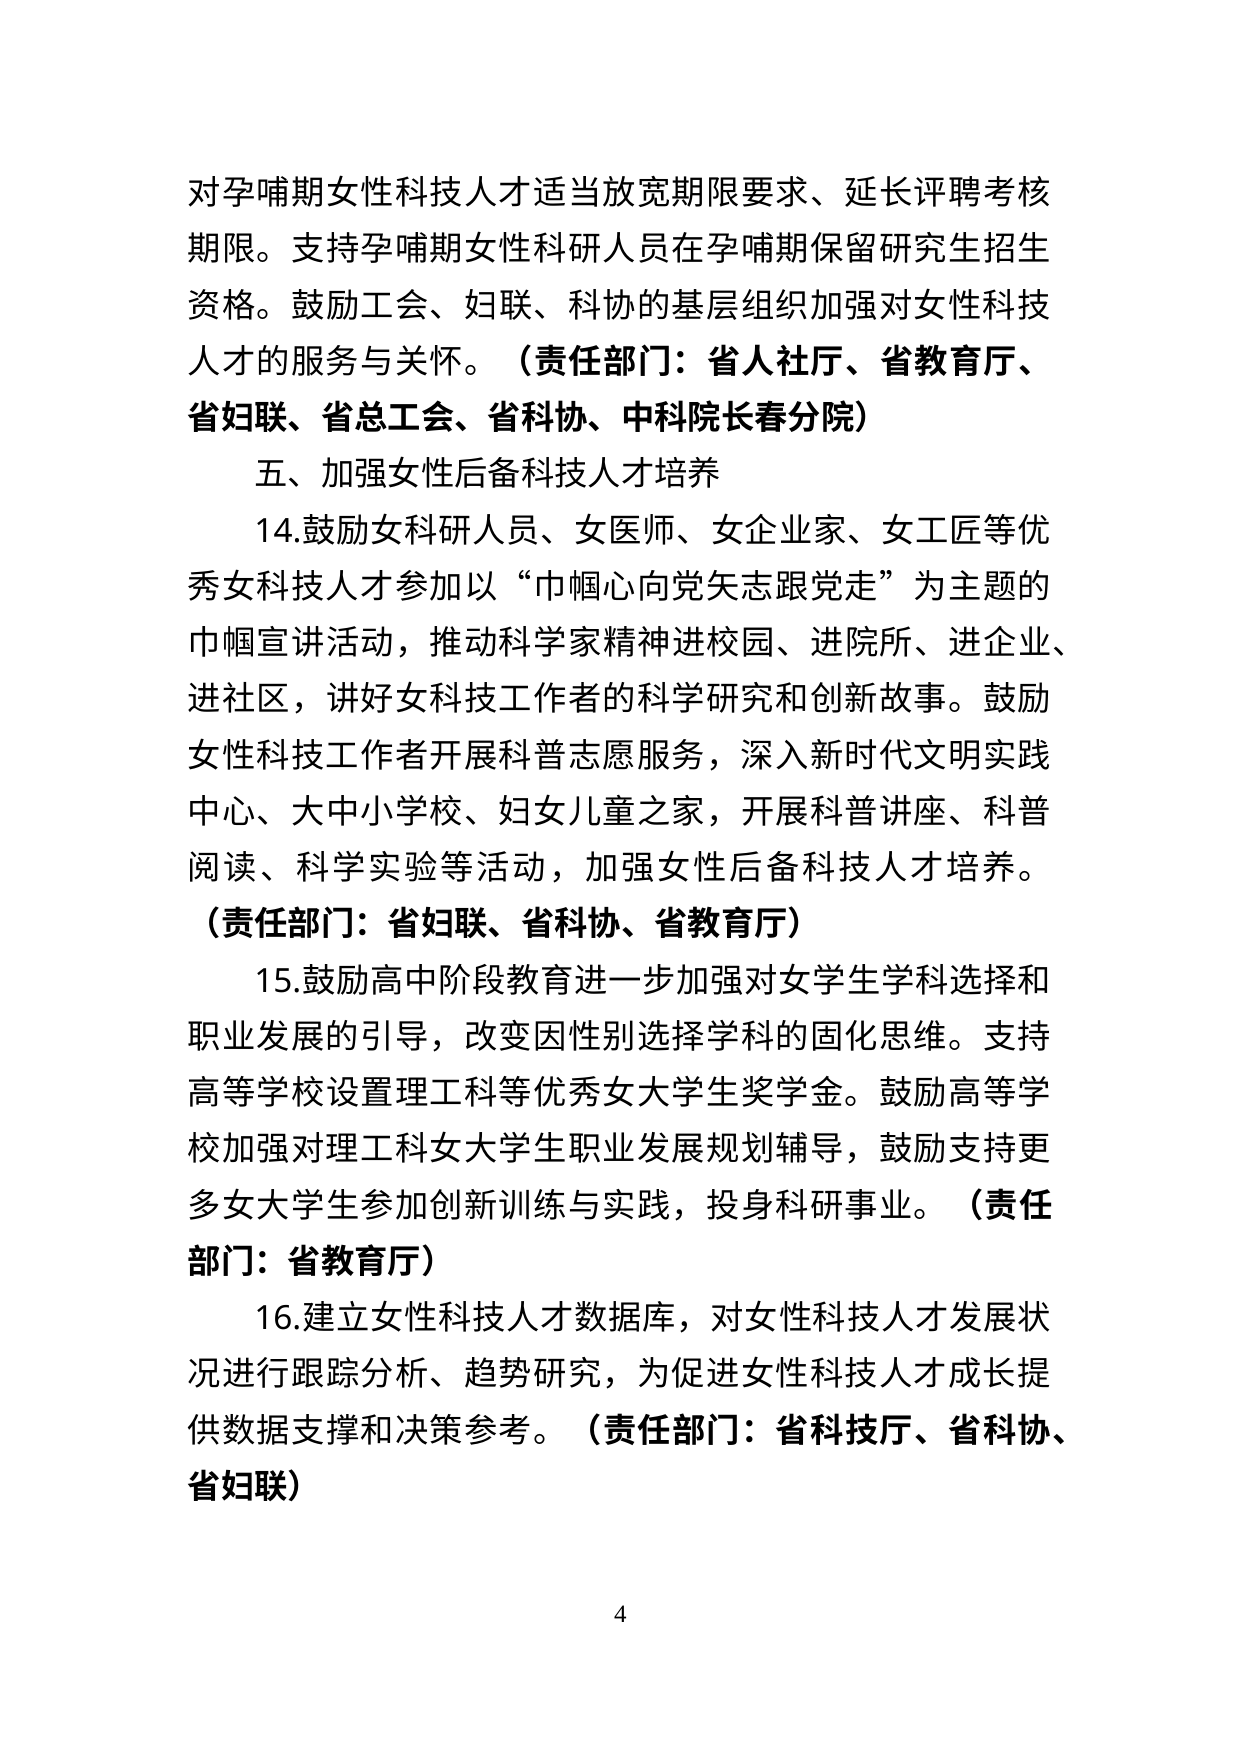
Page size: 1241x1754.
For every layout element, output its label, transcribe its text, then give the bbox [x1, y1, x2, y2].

text 五、加强女性后备科技人才培养 [187, 441, 1053, 497]
text 16.建立女性科技人才数据库，对女性科技人才发展状况进行跟踪分析、趋势研究，为促进女性科技人才成长提供数据支撑和决策参考。（责任部门：省科技厅、省科协、省妇联） [187, 1284, 1053, 1509]
text 15.鼓励高中阶段教育进一步加强对女学生学科选择和职业发展的引导，改变因性别选择学科的固化思维。支持高等学校设置理工科等优秀女大学生奖学金。鼓励高等学校加强对理工科女大学生职业发展规划辅导，鼓励支持更多女大学生参加创新训练与实践，投身科研事业。（责任部门：省教育厅） [187, 947, 1053, 1284]
text 14.鼓励女科研人员、女医师、女企业家、女工匠等优秀女科技人才参加以“巾帼心向党矢志跟党走”为主题的巾帼宣讲活动，推动科学家精神进校园、进院所、进企业、进社区，讲好女科技工作者的科学研究和创新故事。鼓励女性科技工作者开展科普志愿服务，深入新时代文明实践中心、大中小学校、妇女儿童之家，开展科普讲座、科普阅读、科学实验等活动，加强女性后备科技人才培养。（责任部门：省妇联、省科协、省教育厅） [187, 497, 1053, 947]
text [187, 159, 1053, 441]
